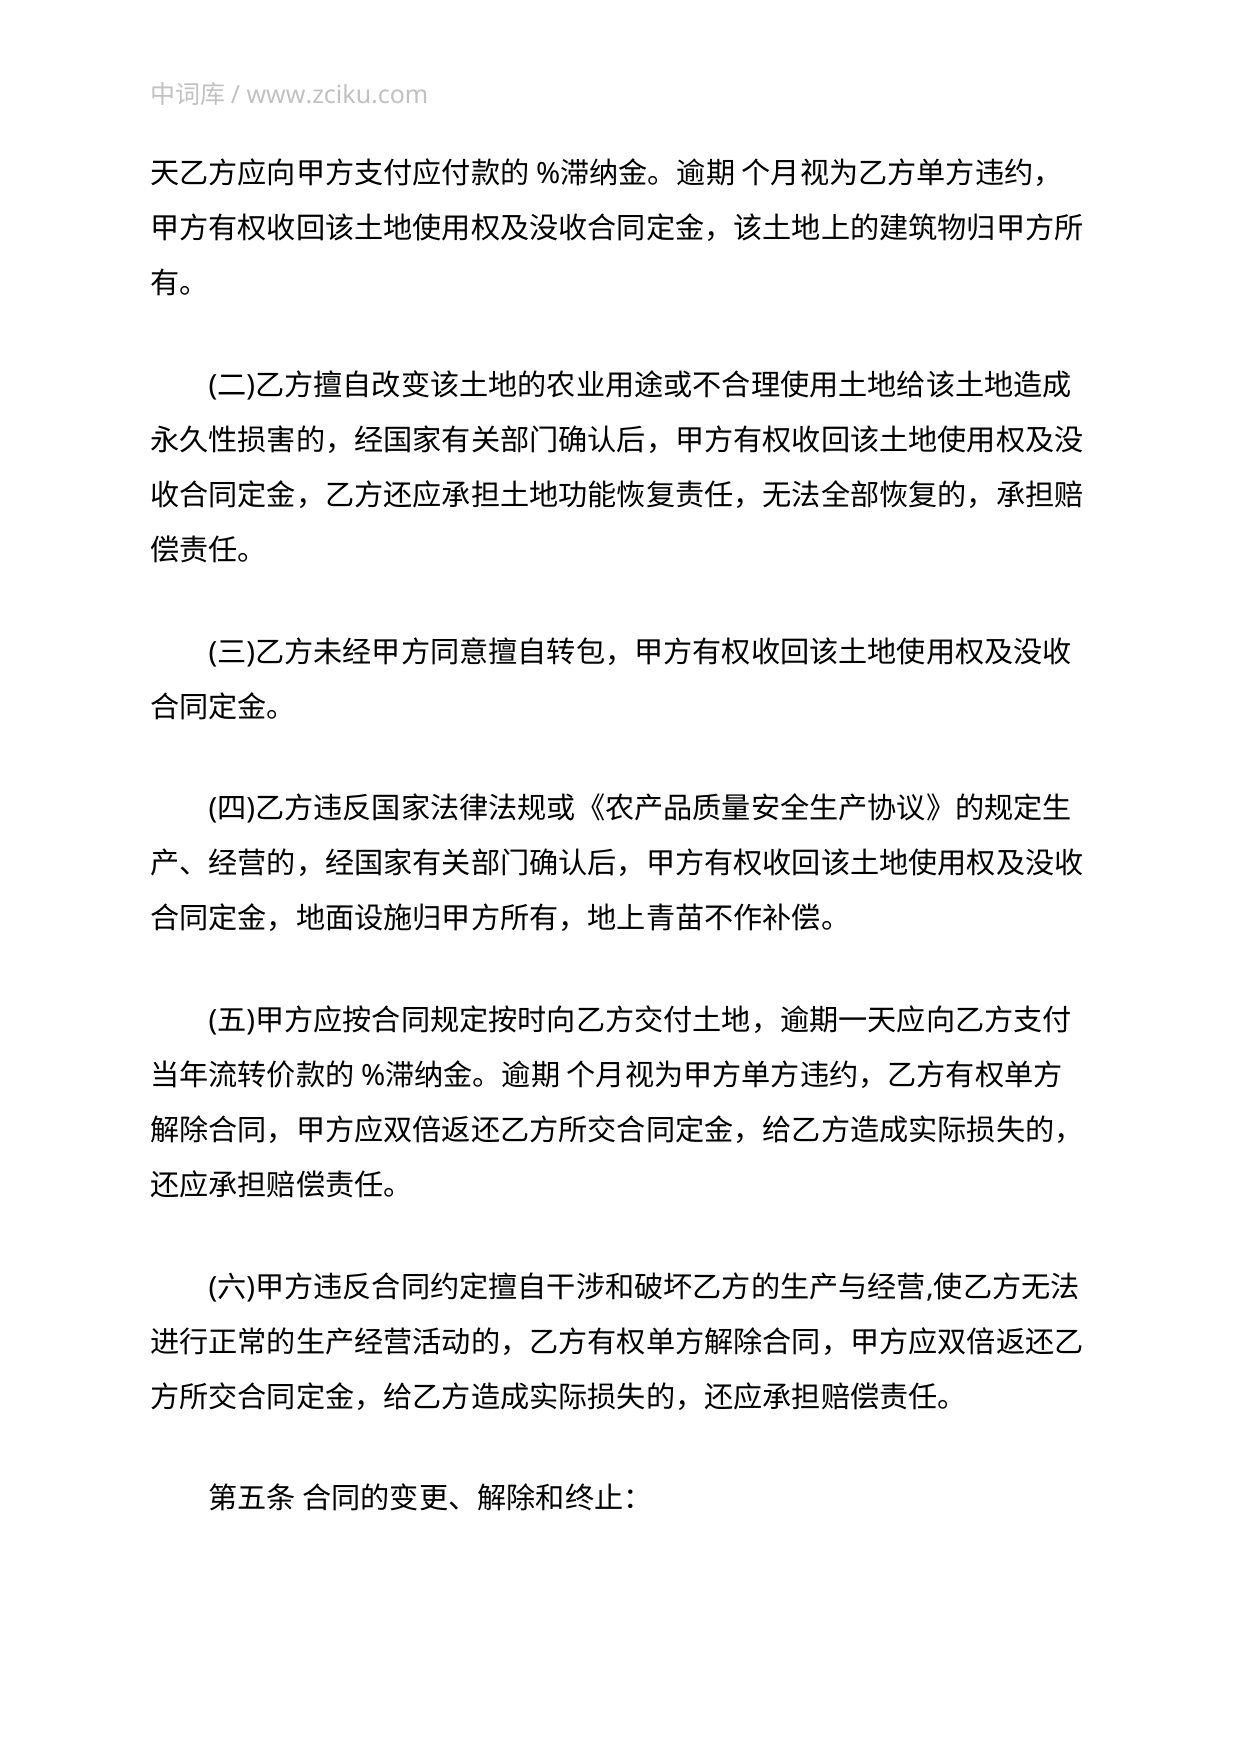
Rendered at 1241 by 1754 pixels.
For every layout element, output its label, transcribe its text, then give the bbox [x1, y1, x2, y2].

text (六)甲方违反合同约定擅自干涉和破坏乙方的生产与经营,使乙方无法进行正常的生产经营活动的，乙方有权单方解除合同，甲方应双倍返还乙方所交合同定金，给乙方造成实际损失的，还应承担赔偿责任。 [150, 1263, 1090, 1416]
text (五)甲方应按合同规定按时向乙方交付土地，逾期一天应向乙方支付当年流转价款的 %滞纳金。逾期 个月视为甲方单方违约，乙方有权单方解除合同，甲方应双倍返还乙方所交合同定金，给乙方造成实际损失的，还应承担赔偿责任。 [150, 997, 1090, 1204]
text (二)乙方擅自改变该土地的农业用途或不合理使用土地给该土地造成永久性损害的，经国家有关部门确认后，甲方有权收回该土地使用权及没收合同定金，乙方还应承担土地功能恢复责任，无法全部恢复的，承担赔偿责任。 [150, 362, 1090, 569]
text (三)乙方未经甲方同意擅自转包，甲方有权收回该土地使用权及没收合同定金。 [150, 628, 1090, 726]
text 第五条 合同的变更、解除和终止： [150, 1475, 1090, 1517]
text (四)乙方违反国家法律法规或《农产品质量安全生产协议》的规定生产、经营的，经国家有关部门确认后，甲方有权收回该土地使用权及没收合同定金，地面设施归甲方所有，地上青苗不作补偿。 [150, 785, 1090, 937]
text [150, 150, 1090, 302]
